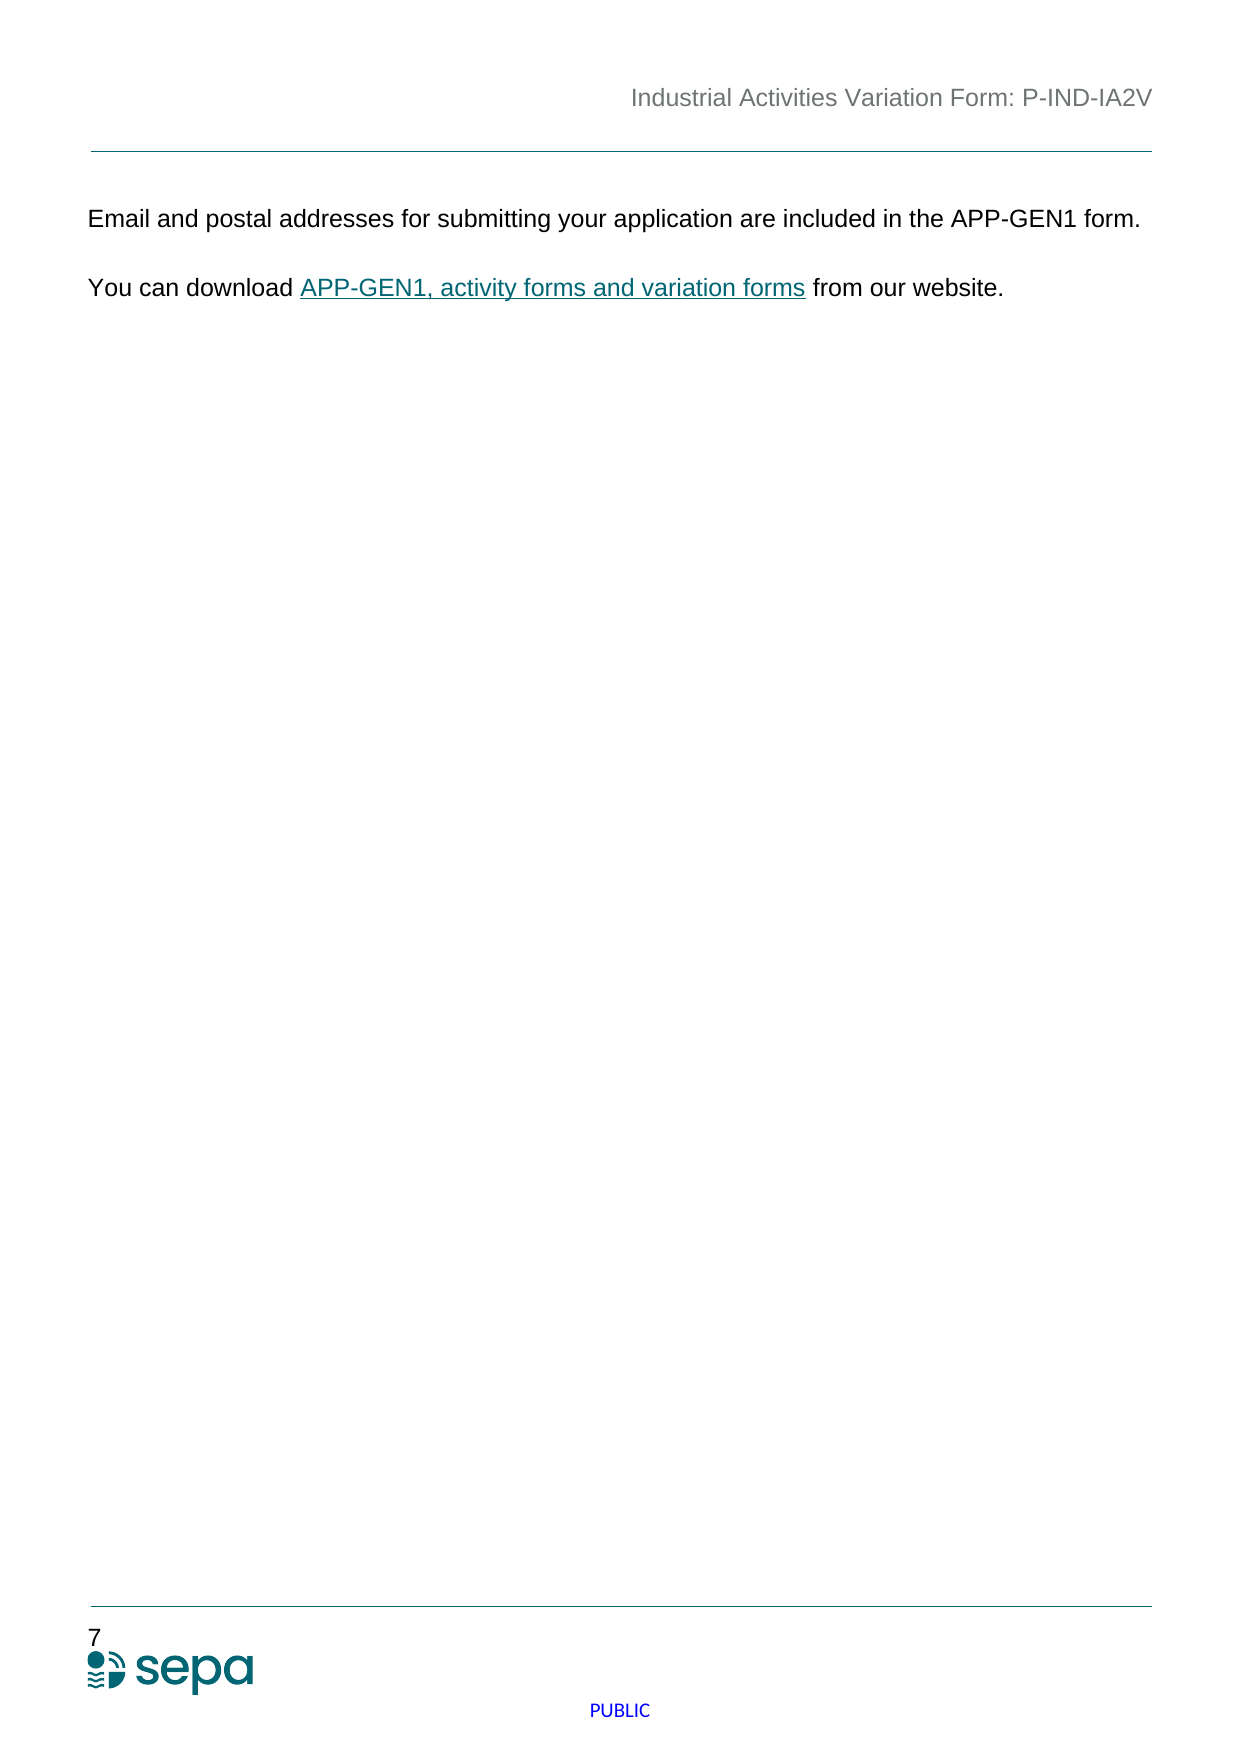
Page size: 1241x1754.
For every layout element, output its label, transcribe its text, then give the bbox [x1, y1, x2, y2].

text Email and postal addresses for submitting your application are included in the APP-GEN1 form. [87, 204, 1153, 233]
text You can download APP-GEN1, activity forms and variation forms from our website. [87, 273, 1153, 301]
picture [87, 1651, 253, 1695]
